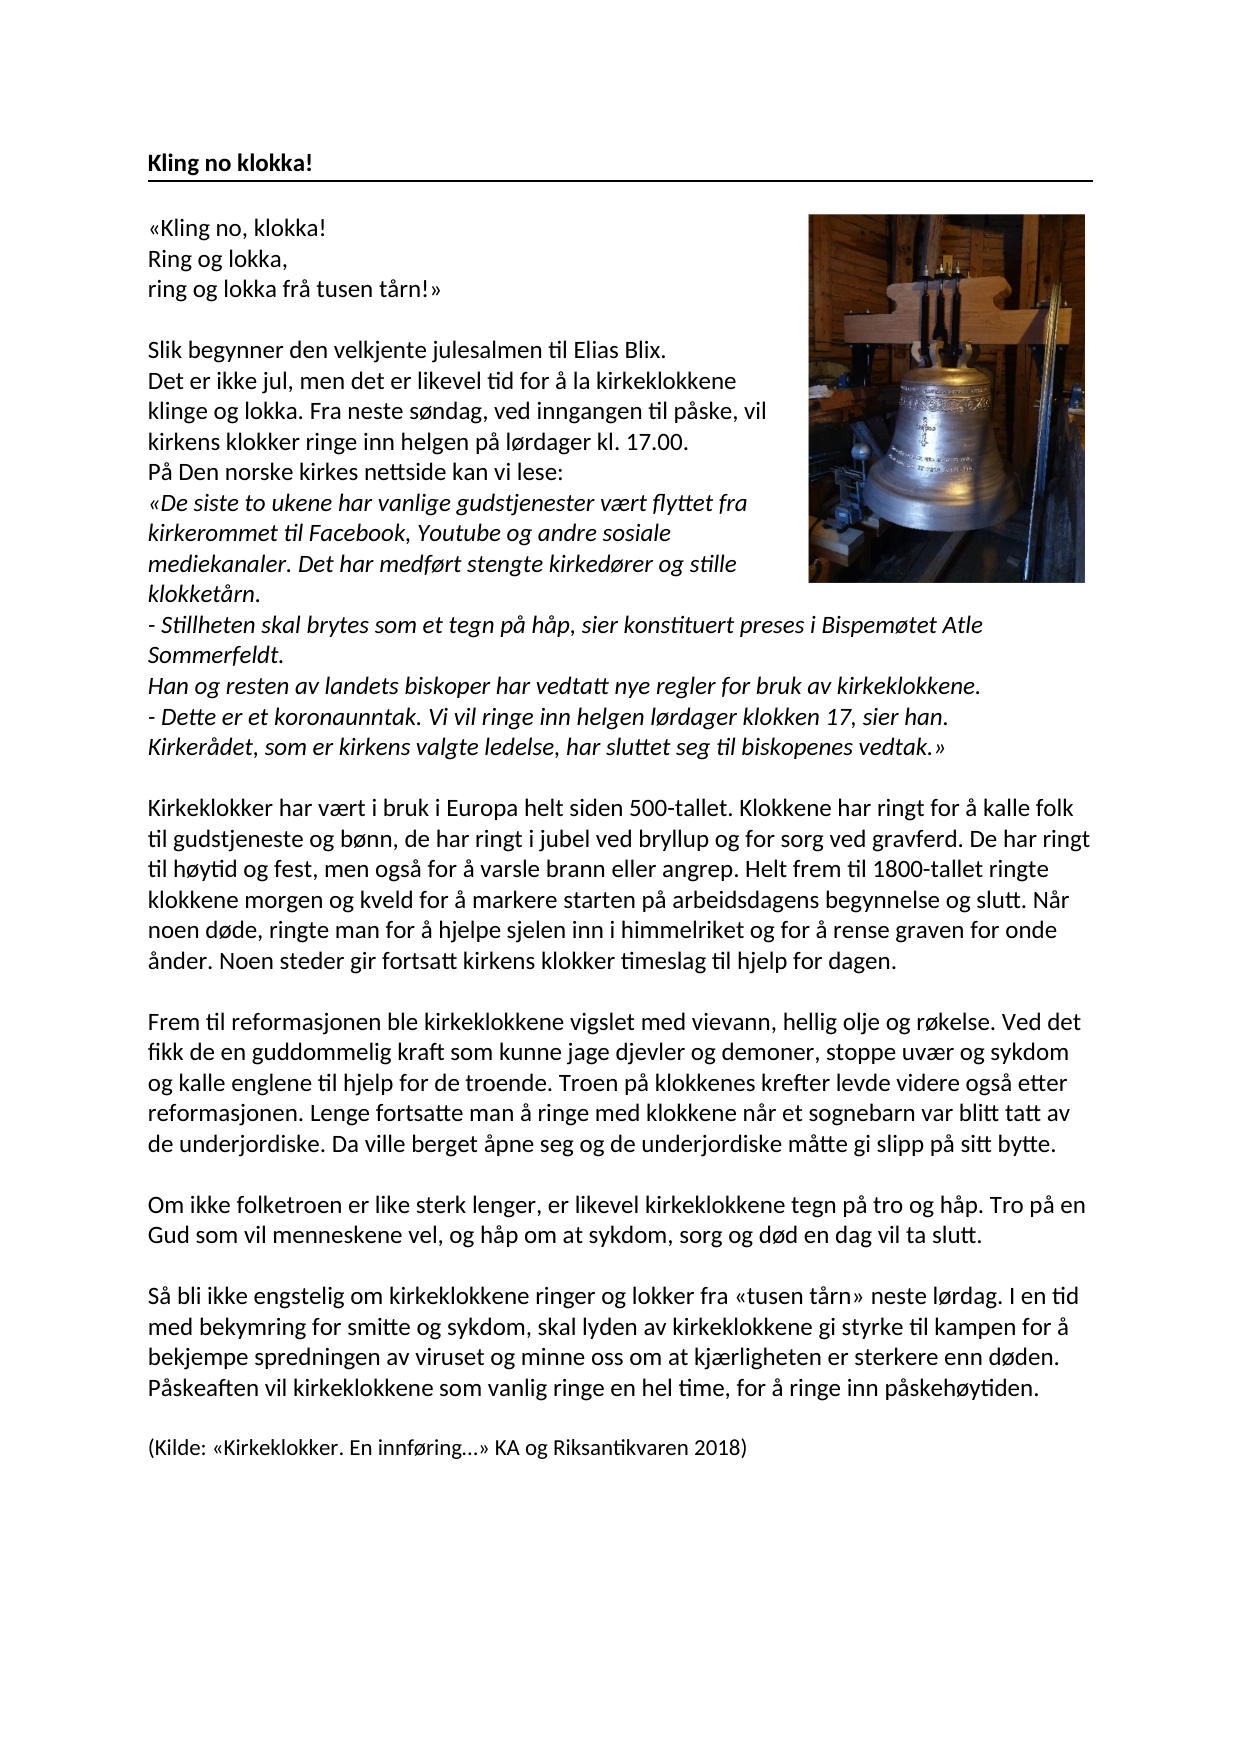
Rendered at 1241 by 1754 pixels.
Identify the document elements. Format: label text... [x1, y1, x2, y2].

text ring og lokka frå tusen tårn!» [148, 273, 808, 304]
text Kirkeklokker har vært i bruk i Europa helt siden 500-tallet. Klokkene har ringt for å kalle folk til gudstjeneste og bønn, de har ringt i jubel ved bryllup og for sorg ved gravferd. De har ringt til høytid og fest, men også for å varsle brann eller angrep. Helt frem til 1800-tallet ringte klokkene morgen og kveld for å markere starten på arbeidsdagens begynnelse og slutt. Når noen døde, ringte man for å hjelpe sjelen inn i himmelriket og for å rense graven for onde ånder. Noen steder gir fortsatt kirkens klokker timeslag til hjelp for dagen. [148, 792, 1093, 975]
text Han og resten av landets biskoper har vedtatt nye regler for bruk av kirkeklokkene. [148, 670, 1093, 701]
text (Kilde: «Kirkeklokker. En innføring…» KA og Riksantikvaren 2018) [148, 1433, 1093, 1461]
text Påskeaften vil kirkeklokkene som vanlig ringe en hel time, for å ringe inn påskehøytiden. [148, 1372, 1093, 1403]
text Ring og lokka, [148, 243, 808, 273]
text Kling no klokka! [148, 148, 1093, 180]
text «Kling no, klokka! [148, 212, 1093, 243]
text Kirkerådet, som er kirkens valgte ledelse, har sluttet seg til biskopenes vedtak.» [148, 731, 1093, 762]
text - Stillheten skal brytes som et tegn på håp, sier konstituert preses i Bispemøtet Atle Sommerfeldt. [148, 609, 1093, 670]
text - Dette er et koronaunntak. Vi vil ringe inn helgen lørdager klokken 17, sier han. [148, 701, 1093, 731]
text Frem til reformasjonen ble kirkeklokkene vigslet med vievann, hellig olje og røkelse. Ved det fikk de en guddommelig kraft som kunne jage djevler og demoner, stoppe uvær og sykdom og kalle englene til hjelp for de troende. Troen på klokkenes krefter levde videre også etter reformasjonen. Lenge fortsatte man å ringe med klokkene når et sognebarn var blitt tatt av de underjordiske. Da ville berget åpne seg og de underjordiske måtte gi slipp på sitt bytte. [148, 1006, 1093, 1158]
text «De siste to ukene har vanlige gudstjenester vært flyttet fra kirkerommet til Facebook, Youtube og andre sosiale mediekanaler. Det har medført stengte kirkedører og stille klokketårn. [148, 487, 1093, 609]
text Om ikke folketroen er like sterk lenger, er likevel kirkeklokkene tegn på tro og håp. Tro på en Gud som vil menneskene vel, og håp om at sykdom, sorg og død en dag vil ta slutt. [148, 1189, 1093, 1250]
text Det er ikke jul, men det er likevel tid for å la kirkeklokkene klinge og lokka. Fra neste søndag, ved inngangen til påske, vil kirkens klokker ringe inn helgen på lørdager kl. 17.00. [148, 365, 808, 456]
picture [809, 215, 1085, 582]
text På Den norske kirkes nettside kan vi lese: [148, 456, 808, 487]
text Slik begynner den velkjente julesalmen til Elias Blix. [148, 334, 808, 365]
text Så bli ikke engstelig om kirkeklokkene ringer og lokker fra «tusen tårn» neste lørdag. I en tid med bekymring for smitte og sykdom, skal lyden av kirkeklokkene gi styrke til kampen for å bekjempe spredningen av viruset og minne oss om at kjærligheten er sterkere enn døden. [148, 1281, 1093, 1372]
